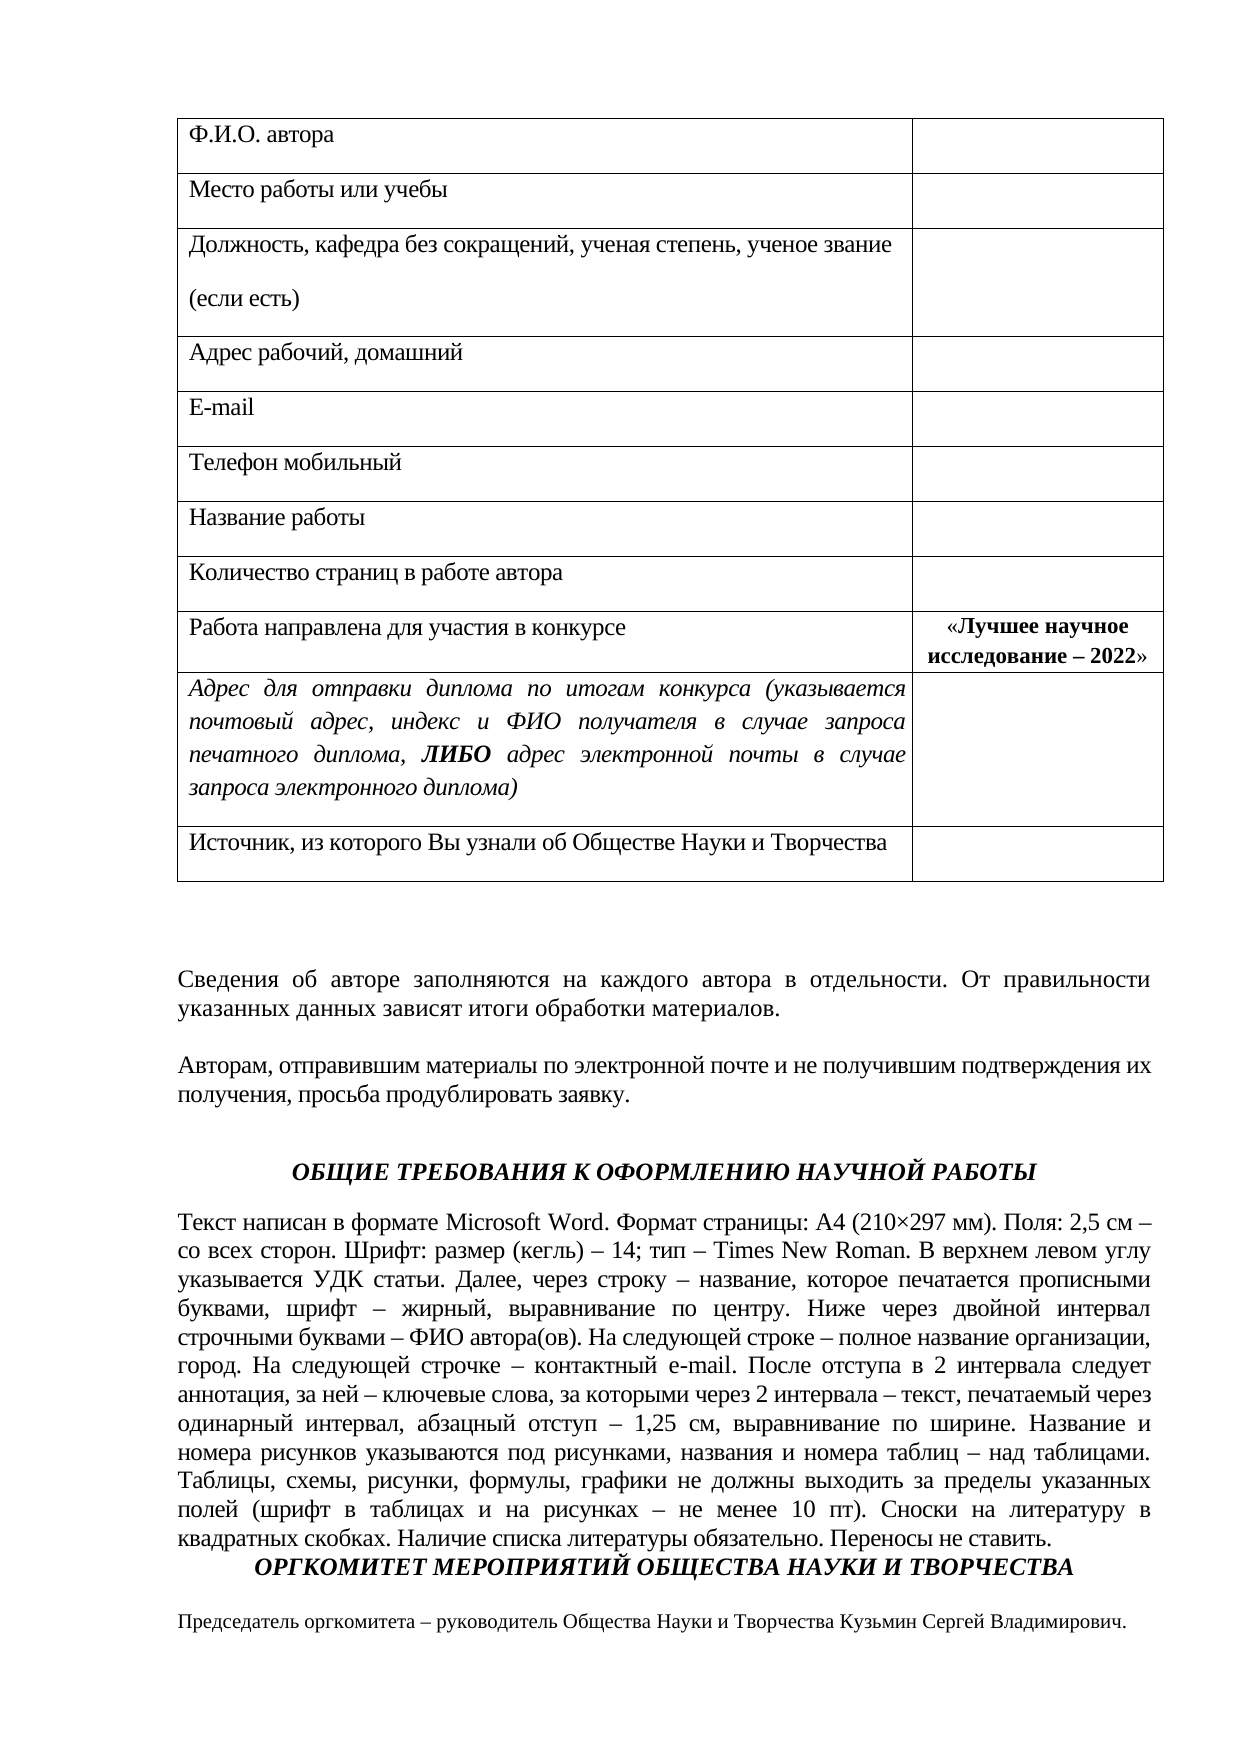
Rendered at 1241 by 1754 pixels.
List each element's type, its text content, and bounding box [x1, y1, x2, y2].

text Текст написан в формате Microsoft Word. Формат страницы: А4 (210×297 мм). Поля: – со всех сторон. Шрифт: размер (кегль) – 14; тип – Times New Roman. В верхнем левом углу указывается УДК статьи. Далее, через строку – название, которое печатается прописными буквами, шрифт – жирный, выравнивание по центру. Ниже через двойной интервал строчными буквами – ФИО автора(ов). На следующей строке – полное название организации, город. На следующей строчке – контактный e-mail. После отступа в 2 интервала следует аннотация, за ней – ключевые слова, за которыми через 2 интервала – текст, печатаемый через одинарный интервал, абзацный отступ – , выравнивание по ширине. Название и номера рисунков указываются под рисунками, названия и номера таблиц – над таблицами. Таблицы, схемы, рисунки, формулы, графики не должны выходить за пределы указанных полей (шрифт в таблицах и на рисунках – не менее 10 пт). Сноски на литературу в квадратных скобках. Наличие списка литературы обязательно. Переносы не ставить. [177, 1207, 1152, 1552]
table_cell [913, 827, 1163, 881]
text Председатель оргкомитета – руководитель Общества Науки и Творчества Кузьмин Сергей Владимирович. [177, 1609, 1152, 1633]
table_cell Название работы [178, 502, 912, 556]
table_cell [913, 557, 1163, 611]
table_cell [913, 229, 1163, 336]
table_cell «Лучшее научное исследование – 2022» [913, 612, 1163, 672]
table_cell Должность, кафедра без сокращений, ученая степень, ученое звание (если есть) [178, 229, 912, 336]
text Сведения об авторе заполняются на каждого автора в отдельности. От правильности указанных данных зависят итоги обработки материалов. [177, 964, 1152, 1022]
table_cell Работа направлена для участия в конкурсе [178, 612, 912, 672]
text ОРГКОМИТЕТ МЕРОПРИЯТИЙ ОБЩЕСТВА НАУКИ И ТВОРЧЕСТВА [177, 1552, 1152, 1581]
text ОБЩИЕ ТРЕБОВАНИЯ К ОФОРМЛЕНИЮ НАУЧНОЙ РАБОТЫ [177, 1158, 1152, 1186]
table_cell E-mail [178, 392, 912, 446]
table_header Ф.И.О. автора [178, 119, 912, 173]
table_cell Источник, из которого Вы узнали об Обществе Науки и Творчества [178, 827, 912, 881]
table_cell Телефон мобильный [178, 447, 912, 501]
table_cell Место работы или учебы [178, 174, 912, 228]
table_cell [913, 673, 1163, 826]
table_cell Количество страниц в работе автора [178, 557, 912, 611]
table_cell Адрес рабочий, домашний [178, 337, 912, 391]
table_cell [913, 447, 1163, 501]
table_cell [913, 174, 1163, 228]
text Авторам, отправившим материалы по электронной почте и не получившим подтверждения их получения, просьба продублировать заявку. [177, 1051, 1152, 1108]
table_cell [913, 502, 1163, 556]
table_cell Адрес для отправки диплома по итогам конкурса (указывается почтовый адрес, индекс и ФИО получателя в случае запроса печатного диплома, ЛИБО адрес электронной почты в случае запроса электронного диплома) [178, 673, 912, 826]
table_header [913, 119, 1163, 173]
table_cell [913, 337, 1163, 391]
table_cell [913, 392, 1163, 446]
